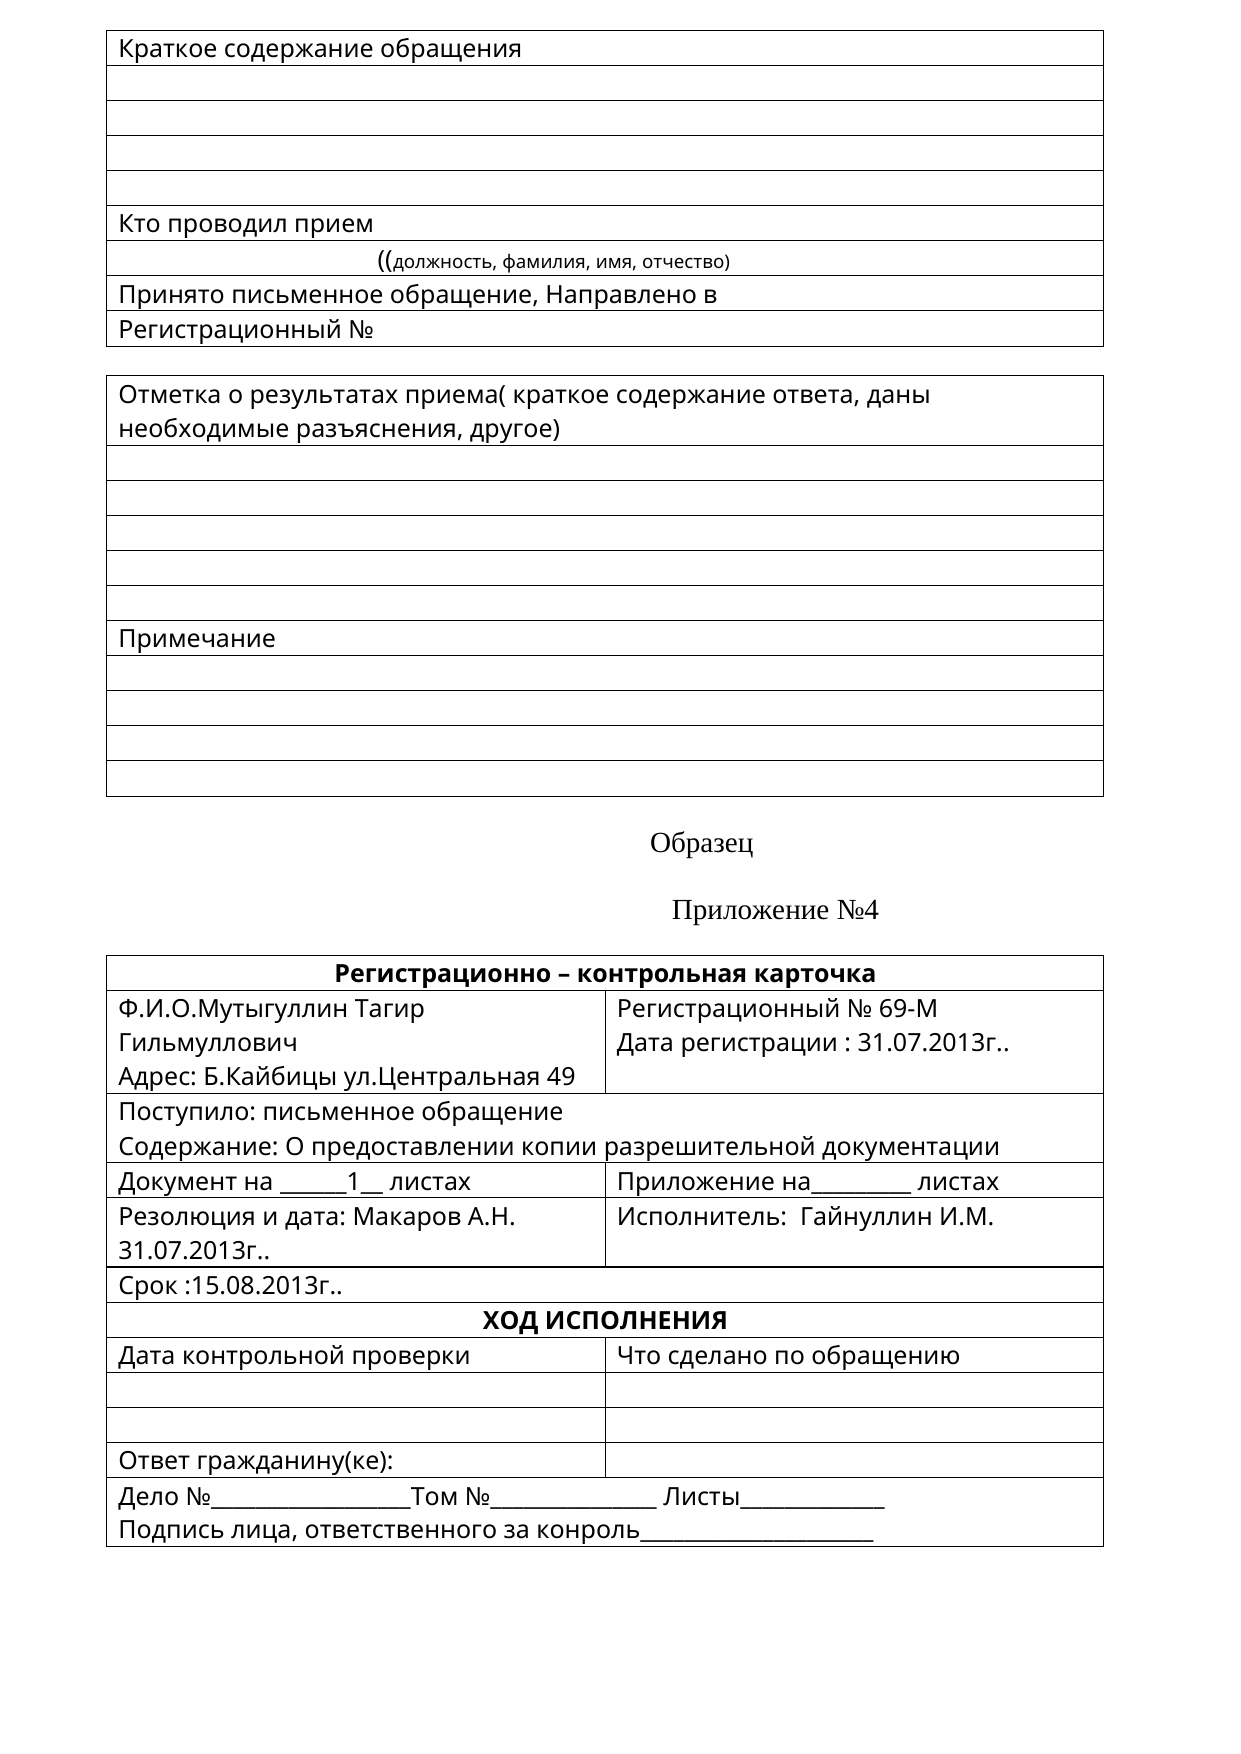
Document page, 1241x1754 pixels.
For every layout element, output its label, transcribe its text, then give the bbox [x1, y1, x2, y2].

table_cell Ф.И.О.Мутыгуллин Тагир Гильмуллович Адрес: Б.Кайбицы ул.Центральная 49 [107, 991, 605, 1093]
table_cell Поступило: письменное обращение Содержание: О предоставлении копии разрешительной документации [107, 1094, 1103, 1162]
table_cell [107, 551, 1103, 585]
table_cell [107, 66, 1103, 100]
table_cell Срок :15.08.2013г.. [107, 1268, 1103, 1302]
table_cell ХОД ИСПОЛНЕНИЯ [107, 1303, 1103, 1337]
table_cell Что сделано по обращению [606, 1338, 1103, 1372]
table_cell [107, 761, 1103, 796]
table_cell [107, 101, 1103, 135]
table_cell Регистрационный № [107, 311, 1103, 346]
text Приложение №4 [650, 892, 1152, 926]
table_cell [107, 1373, 605, 1407]
table_cell [107, 691, 1103, 725]
table_cell Дело №__________________Том №_______________ Листы_____________ Подпись лица, ответственного за конроль_____________________ [107, 1478, 1103, 1546]
table_cell Ответ гражданину(ке): [107, 1443, 605, 1477]
table_cell Краткое содержание обращения [107, 31, 1103, 65]
table_cell Исполнитель: Гайнуллин И.М. [606, 1198, 1103, 1266]
table_cell [107, 586, 1103, 620]
table_cell [107, 726, 1103, 760]
table_cell Кто проводил прием [107, 206, 1103, 240]
table_cell [107, 481, 1103, 515]
table_cell Примечание [107, 621, 1103, 655]
table_cell Дата контрольной проверки [107, 1338, 605, 1372]
table_cell Принято письменное обращение, Направлено в [107, 276, 1103, 310]
table_cell ((должность, фамилия, имя, отчество) [107, 241, 1103, 275]
table_cell Резолюция и дата: Макаров А.Н. 31.07.2013г.. [107, 1198, 605, 1266]
table_cell [107, 1408, 605, 1442]
table_cell [107, 656, 1103, 690]
table_cell [606, 1373, 1103, 1407]
table_cell [606, 1443, 1103, 1477]
table_cell Регистрационный № 69-М Дата регистрации : 31.07.2013г.. [606, 991, 1103, 1093]
table_cell [606, 1408, 1103, 1442]
table_cell [107, 136, 1103, 170]
table_cell [107, 171, 1103, 205]
table_cell [107, 446, 1103, 479]
table_cell [107, 516, 1103, 550]
table_header Регистрационно – контрольная карточка [107, 956, 1103, 990]
table_cell Приложение на_________ листах [606, 1163, 1103, 1197]
text Образец [650, 825, 1152, 859]
table_cell Документ на ______1__ листах [107, 1163, 605, 1197]
table_header Отметка о результатах приема( краткое содержание ответа, даны необходимые разъяснения, другое) [107, 376, 1103, 444]
